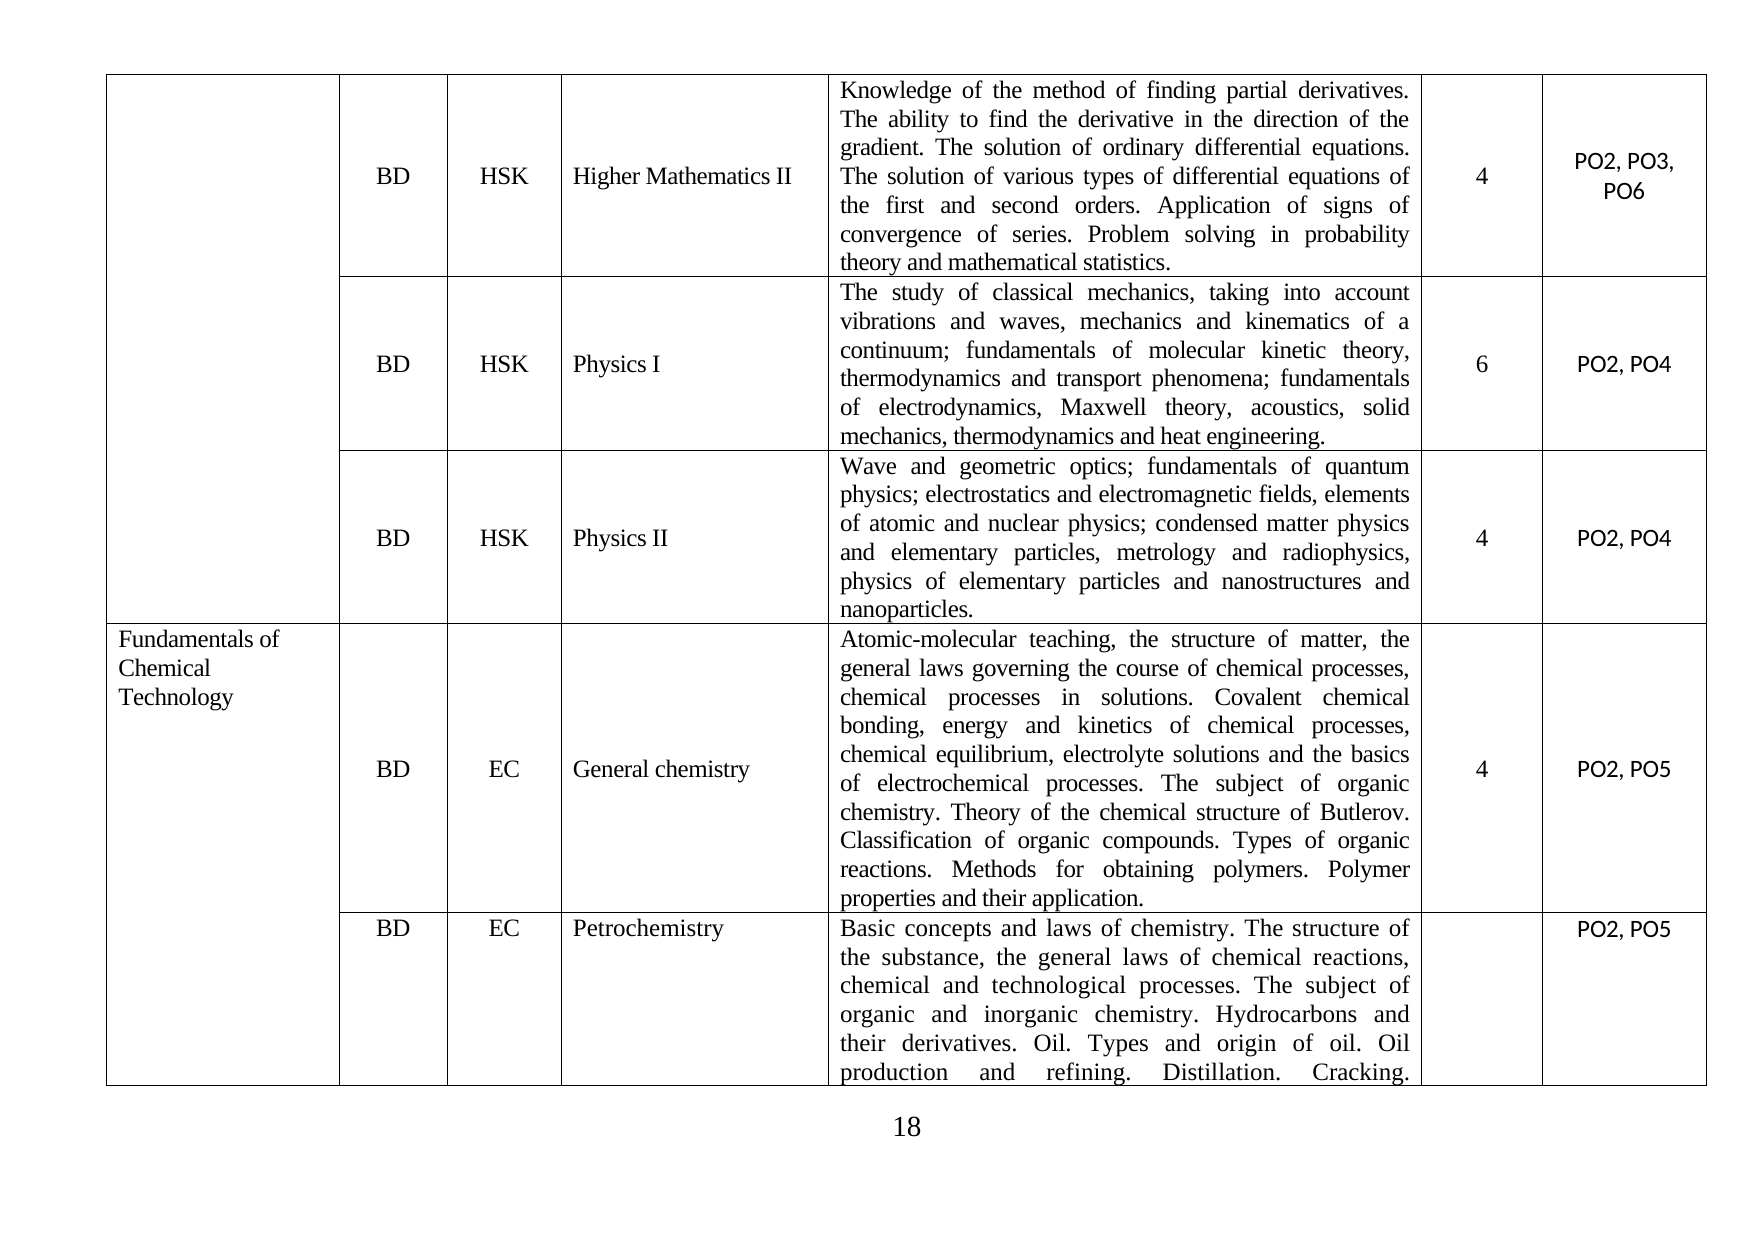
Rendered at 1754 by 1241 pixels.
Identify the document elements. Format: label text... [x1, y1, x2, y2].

table_cell PO2, PO4 [1543, 451, 1706, 623]
table_cell Knowledge of the method of finding partial derivatives. The ability to find the derivative in the direction of the gradient. The solution of ordinary differential equations. The solution of various types of differential equations of the first and second orders. Application of signs of convergence of series. Problem solving in probability theory and mathematical statistics. [829, 75, 1421, 276]
table_cell [1422, 913, 1542, 1085]
table_cell BD [340, 75, 447, 276]
table_cell BD [340, 913, 447, 1085]
table_cell HSK [448, 451, 561, 623]
table_cell Wave and geometric optics; fundamentals of quantum physics; electrostatics and electromagnetic fields, elements of atomic and nuclear physics; condensed matter physics and elementary particles, metrology and radiophysics, physics of elementary particles and nanostructures and nanoparticles. [829, 451, 1421, 623]
table_cell PO2, PO5 [1543, 913, 1706, 1085]
table_cell BD [340, 451, 447, 623]
table_cell EC [448, 624, 561, 912]
table_cell BD [340, 624, 447, 912]
table_cell Higher Mathematics II [562, 75, 828, 276]
table_cell 4 [1422, 624, 1542, 912]
table_cell 6 [1422, 277, 1542, 450]
table_cell HSK [448, 277, 561, 450]
table_cell EC [448, 913, 561, 1085]
table_cell BD [340, 277, 447, 450]
table_cell Petrochemistry [562, 913, 828, 1085]
table_cell Physics II [562, 451, 828, 623]
table_cell Physics I [562, 277, 828, 450]
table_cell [829, 913, 1421, 1085]
table_cell PO2, PO3, PO6 [1543, 75, 1706, 276]
table_cell 4 [1422, 75, 1542, 276]
table_cell 4 [1422, 451, 1542, 623]
table_cell The study of classical mechanics, taking into account vibrations and waves, mechanics and kinematics of a continuum; fundamentals of molecular kinetic theory, thermodynamics and transport phenomena; fundamentals of electrodynamics, Maxwell theory, acoustics, solid mechanics, thermodynamics and heat engineering. [829, 277, 1421, 450]
table_cell PO2, PO4 [1543, 277, 1706, 450]
table_cell PO2, PO5 [1543, 624, 1706, 912]
table_cell General chemistry [562, 624, 828, 912]
table_cell HSK [448, 75, 561, 276]
table_cell Atomic-molecular teaching, the structure of matter, the general laws governing the course of chemical processes, chemical processes in solutions. Covalent chemical bonding, energy and kinetics of chemical processes, chemical equilibrium, electrolyte solutions and the basics of electrochemical processes. The subject of organic chemistry. Theory of the chemical structure of Butlerov. Classification of organic compounds. Types of organic reactions. Methods for obtaining polymers. Polymer properties and their application. [829, 624, 1421, 912]
table_cell Fundamentals of Chemical Technology [107, 624, 339, 1085]
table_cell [107, 75, 339, 623]
